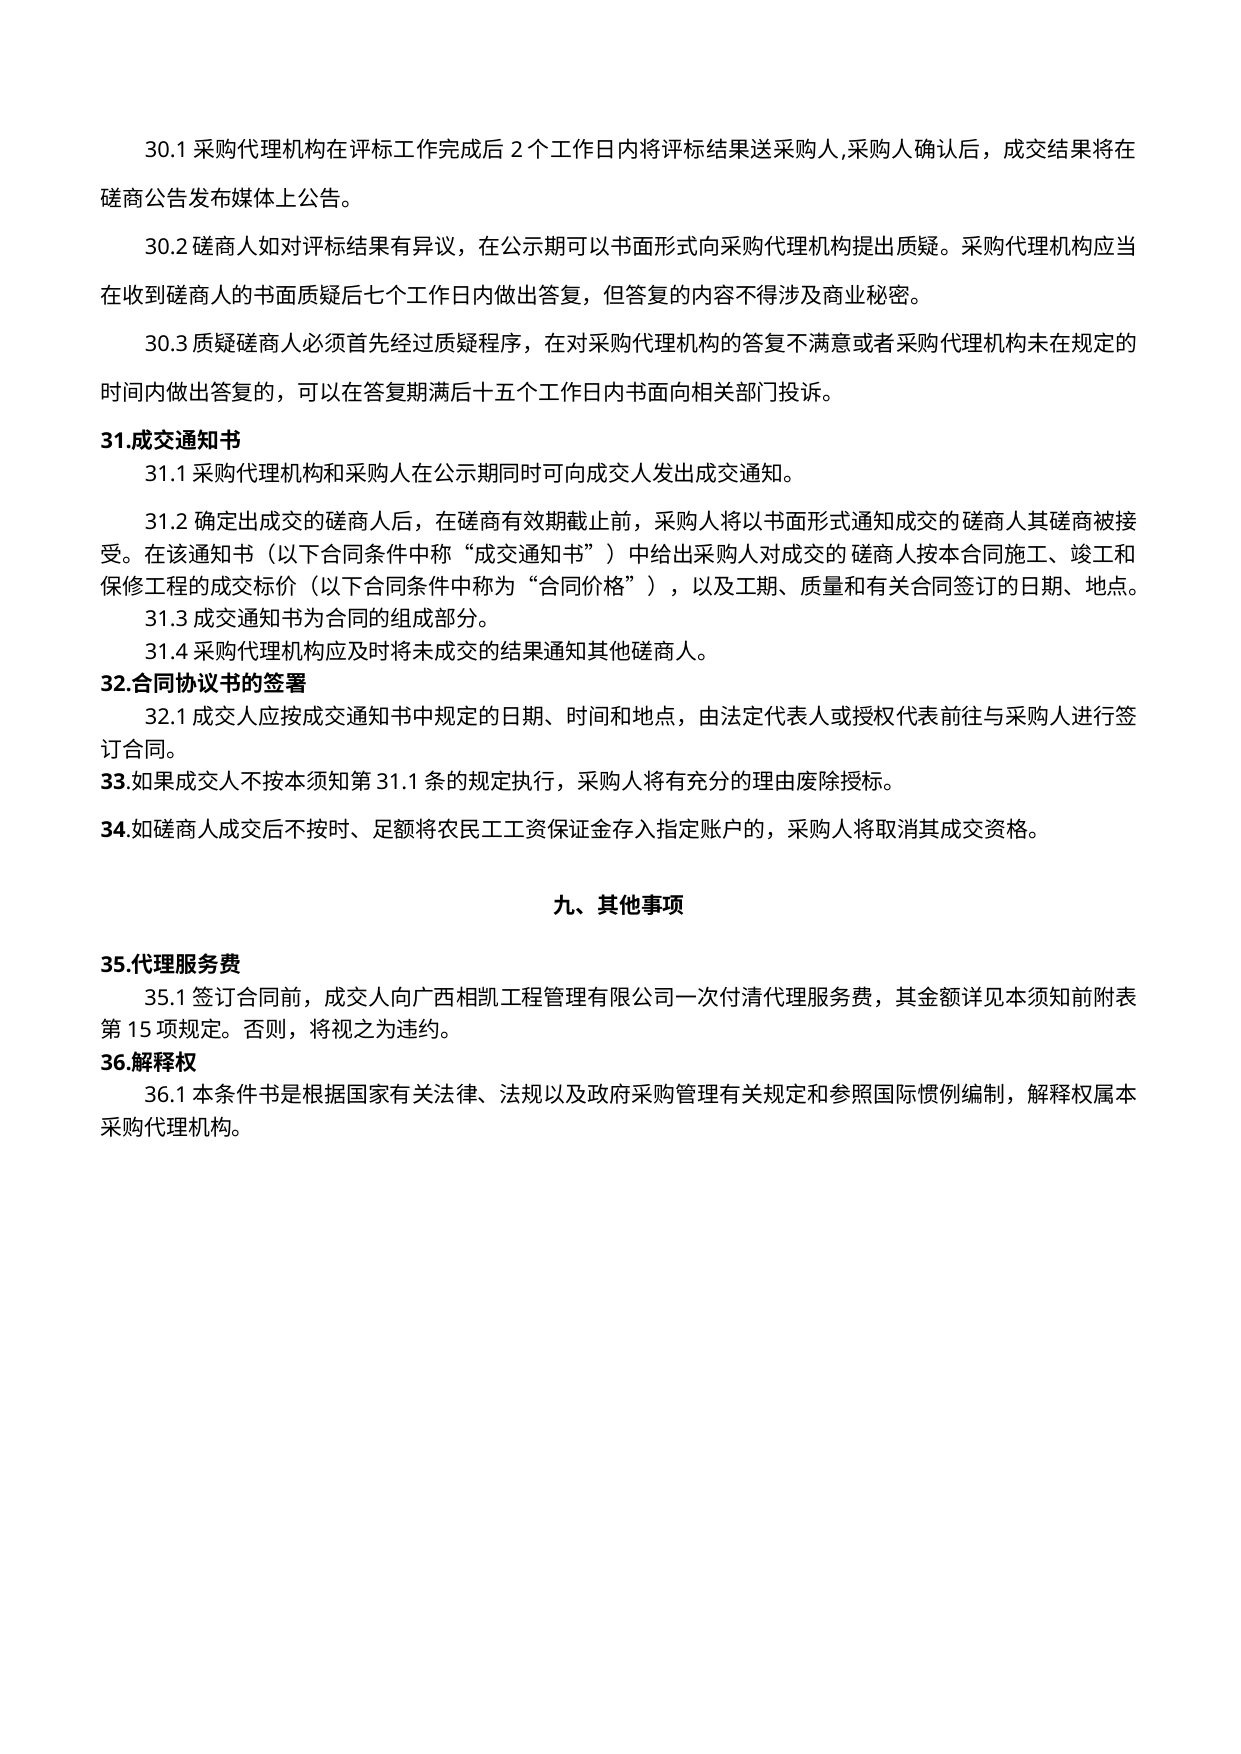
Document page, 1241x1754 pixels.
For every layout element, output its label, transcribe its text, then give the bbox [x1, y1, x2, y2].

text 33.如果成交人不按本须知第31.1条的规定执行，采购人将有充分的理由废除授标。 [100, 764, 1137, 796]
text 31.成交通知书 [100, 423, 1137, 455]
text 31.2 确定出成交的磋商人后，在磋商有效期截止前，采购人将以书面形式通知成交的磋商人其磋商被接受。在该通知书（以下合同条件中称“成交通知书”）中给出采购人对成交的磋商人按本合同施工、竣工和保修工程的成交标价（以下合同条件中称为“合同价格”），以及工期、质量和有关合同签订的日期、地点。 [100, 504, 1137, 601]
text 35.1签订合同前，成交人向广西相凯工程管理有限公司一次付清代理服务费，其金额详见本须知前附表第15项规定。否则，将视之为违约。 [100, 979, 1137, 1044]
text 31.3 成交通知书为合同的组成部分。 [100, 601, 1137, 634]
text 31.4 采购代理机构应及时将未成交的结果通知其他磋商人。 [100, 634, 1137, 666]
text 36.解释权 [100, 1044, 1137, 1077]
text 30.3质疑磋商人必须首先经过质疑程序，在对采购代理机构的答复不满意或者采购代理机构未在规定的时间内做出答复的，可以在答复期满后十五个工作日内书面向相关部门投诉。 [100, 326, 1137, 407]
text 30.2磋商人如对评标结果有异议，在公示期可以书面形式向采购代理机构提出质疑。采购代理机构应当在收到磋商人的书面质疑后七个工作日内做出答复，但答复的内容不得涉及商业秘密。 [100, 229, 1137, 310]
text 36.1本条件书是根据国家有关法律、法规以及政府采购管理有关规定和参照国际惯例编制，解释权属本采购代理机构。 [100, 1077, 1137, 1142]
text 35.代理服务费 [100, 947, 1137, 979]
text 34.如磋商人成交后不按时、足额将农民工工资保证金存入指定账户的，采购人将取消其成交资格。 [100, 812, 1137, 844]
text 30.1采购代理机构在评标工作完成后2个工作日内将评标结果送采购人,采购人确认后，成交结果将在磋商公告发布媒体上公告。 [100, 132, 1137, 213]
text 31.1采购代理机构和采购人在公示期同时可向成交人发出成交通知。 [100, 455, 1137, 488]
text 32.合同协议书的签署 [100, 666, 1137, 699]
text 32.1成交人应按成交通知书中规定的日期、时间和地点，由法定代表人或授权代表前往与采购人进行签订合同。 [100, 699, 1137, 764]
subtitle 九、其他事项 [100, 887, 1137, 920]
